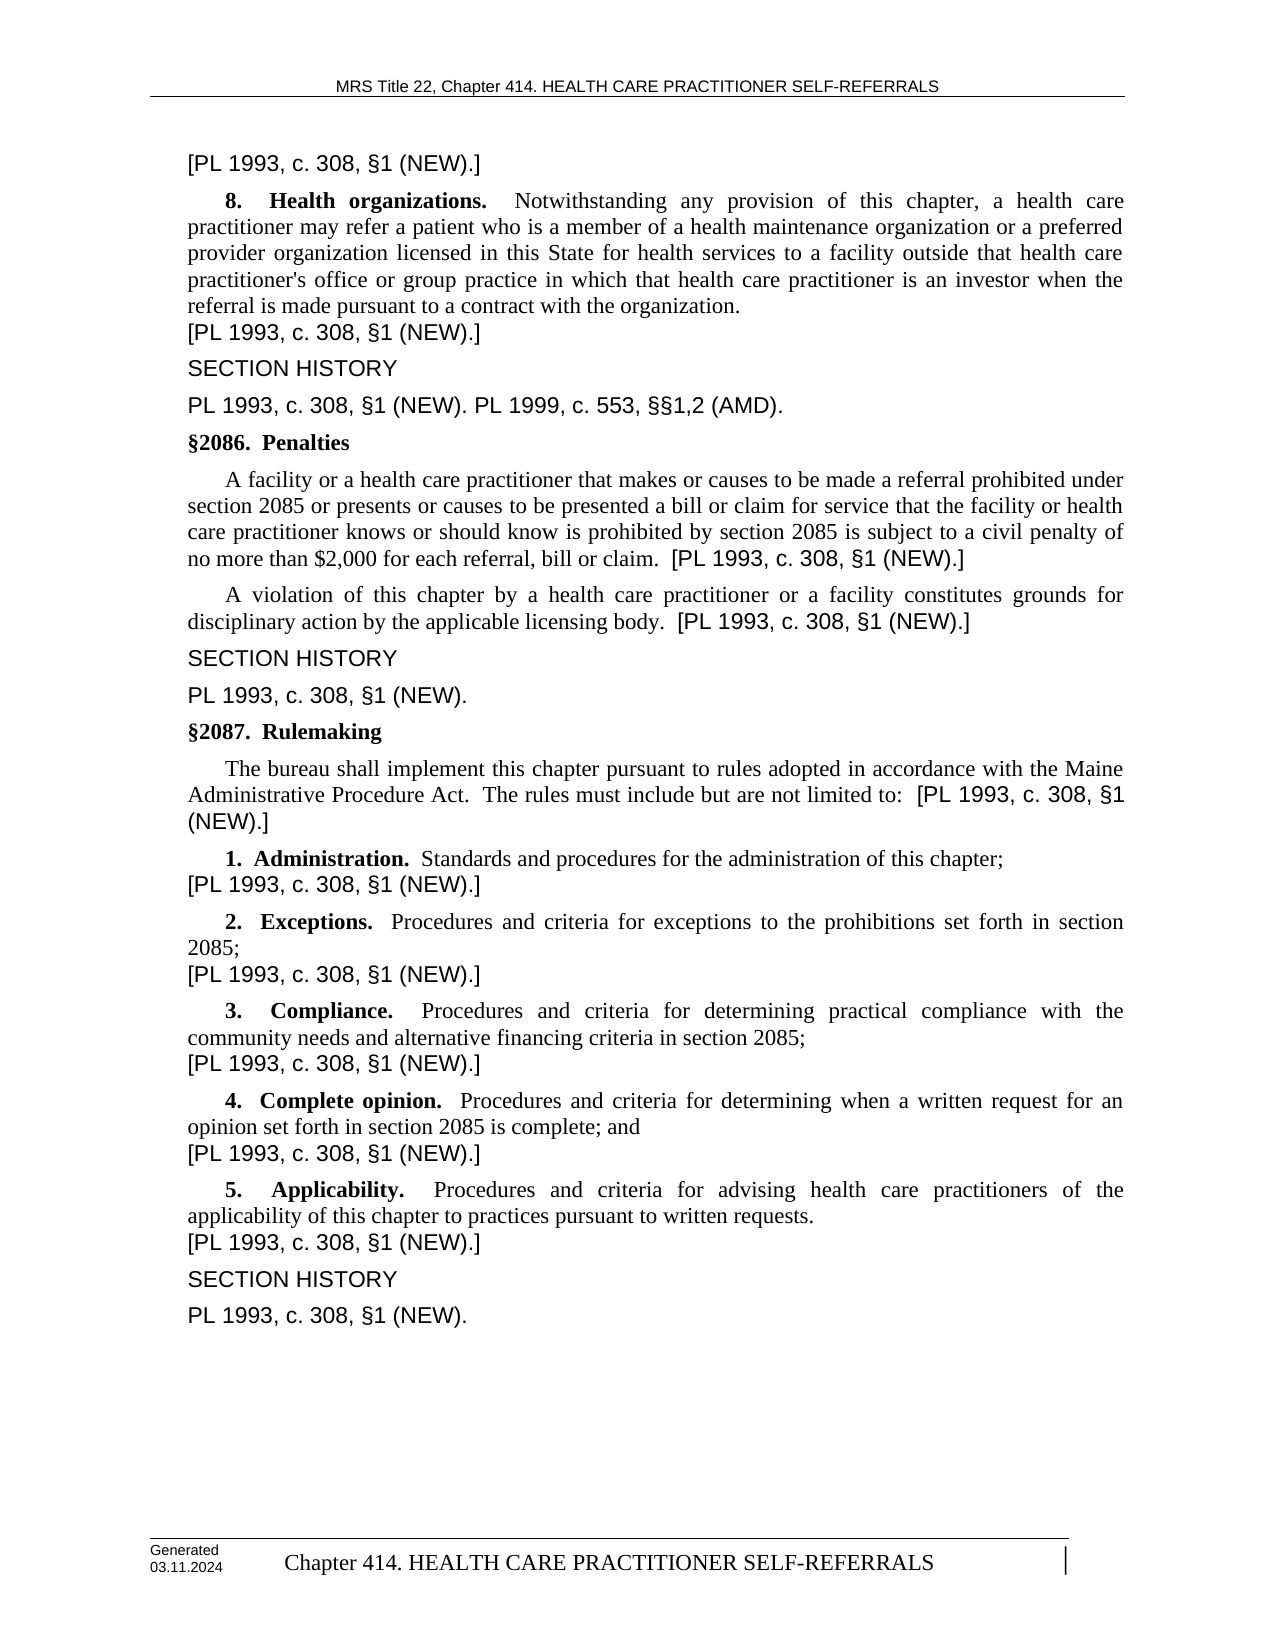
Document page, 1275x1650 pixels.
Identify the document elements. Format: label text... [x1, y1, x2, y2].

text SECTION HISTORY [187, 1266, 1125, 1292]
text 2. Exceptions. Procedures and criteria for exceptions to the prohibitions set forth in section 2085; [187, 908, 1125, 961]
text §2087. Rulemaking [187, 718, 1125, 745]
text PL 1993, c. 308, §1 (NEW). [187, 682, 1125, 708]
text PL 1993, c. 308, §1 (NEW). [187, 1302, 1125, 1329]
text 8. Health organizations. Notwithstanding any provision of this chapter, a health care practitioner may refer a patient who is a member of a health maintenance organization or a preferred provider organization licensed in this State for health services to a facility outside that health care practitioner's office or group practice in which that health care practitioner is an investor when the referral is made pursuant to a contract with the organization. [187, 187, 1125, 318]
text SECTION HISTORY [187, 645, 1125, 671]
text PL 1993, c. 308, §1 (NEW). PL 1999, c. 553, §§1,2 (AMD). [187, 392, 1125, 418]
text 3. Compliance. Procedures and criteria for determining practical compliance with the community needs and alternative financing criteria in section 2085; [187, 997, 1125, 1050]
text A facility or a health care practitioner that makes or causes to be made a referral prohibited under section 2085 or presents or causes to be presented a bill or claim for service that the facility or health care practitioner knows or should know is prohibited by section 2085 is subject to a civil penalty of no more than $2,000 for each referral, bill or claim. [PL 1993, c. 308, §1 (NEW).] [187, 466, 1125, 571]
text [PL 1993, c. 308, §1 (NEW).] [187, 1229, 1125, 1255]
text [PL 1993, c. 308, §1 (NEW).] [187, 871, 1125, 897]
text [PL 1993, c. 308, §1 (NEW).] [187, 1050, 1125, 1076]
text [PL 1993, c. 308, §1 (NEW).] [187, 961, 1125, 987]
text 5. Applicability. Procedures and criteria for advising health care practitioners of the applicability of this chapter to practices pursuant to written requests. [187, 1176, 1125, 1229]
text 1. Administration. Standards and procedures for the administration of this chapter; [187, 845, 1125, 871]
text [PL 1993, c. 308, §1 (NEW).] [187, 1139, 1125, 1166]
text §2086. Penalties [187, 429, 1125, 455]
text The bureau shall implement this chapter pursuant to rules adopted in accordance with the Maine Administrative Procedure Act. The rules must include but are not limited to: [PL 1993, c. 308, §1 (NEW).] [187, 755, 1125, 834]
text 4. Complete opinion. Procedures and criteria for determining when a written request for an opinion set forth in section 2085 is complete; and [187, 1087, 1125, 1139]
text SECTION HISTORY [187, 355, 1125, 382]
text [PL 1993, c. 308, §1 (NEW).] [187, 318, 1125, 345]
text A violation of this chapter by a health care practitioner or a facility constitutes grounds for disciplinary action by the applicable licensing body. [PL 1993, c. 308, §1 (NEW).] [187, 582, 1125, 634]
text [PL 1993, c. 308, §1 (NEW).] [187, 150, 1125, 176]
